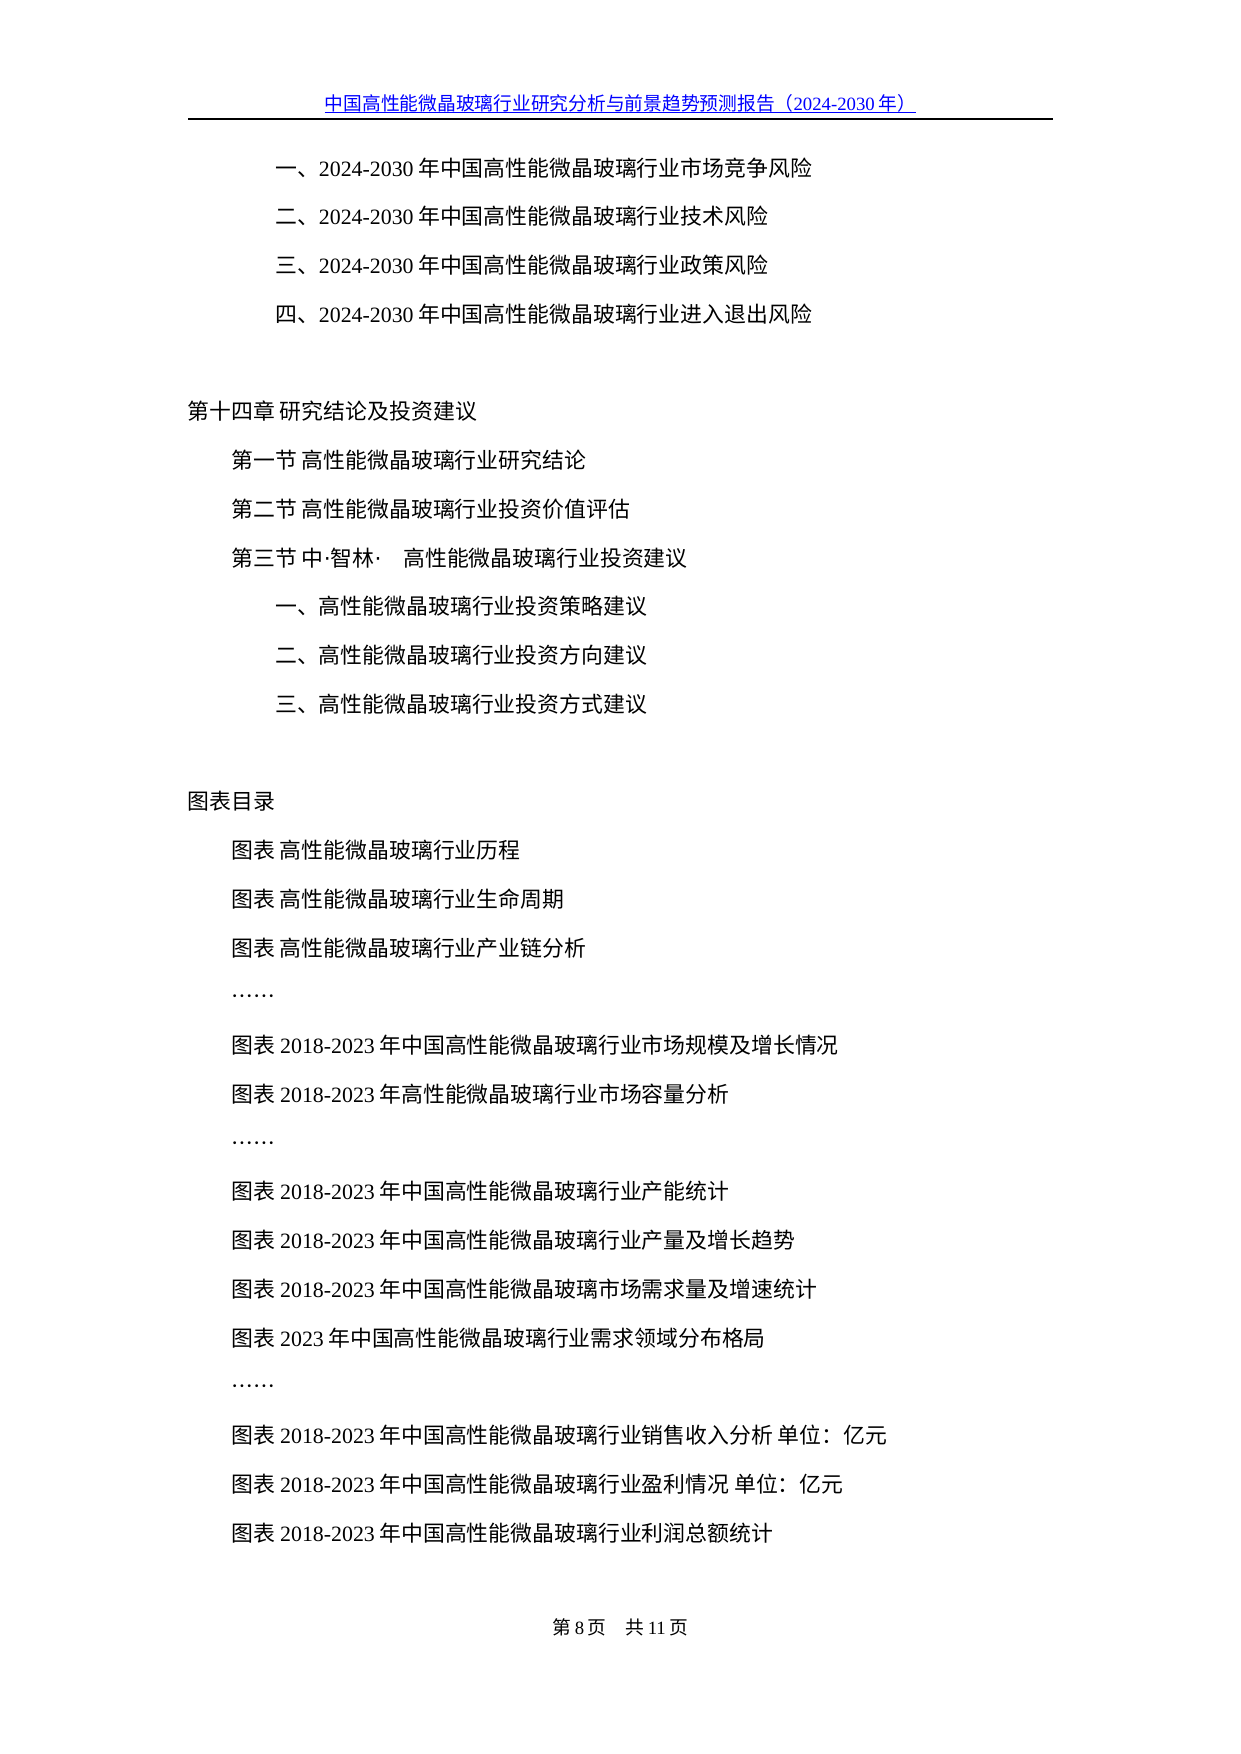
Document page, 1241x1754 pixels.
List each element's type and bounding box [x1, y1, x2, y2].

text [187, 150, 1053, 1548]
